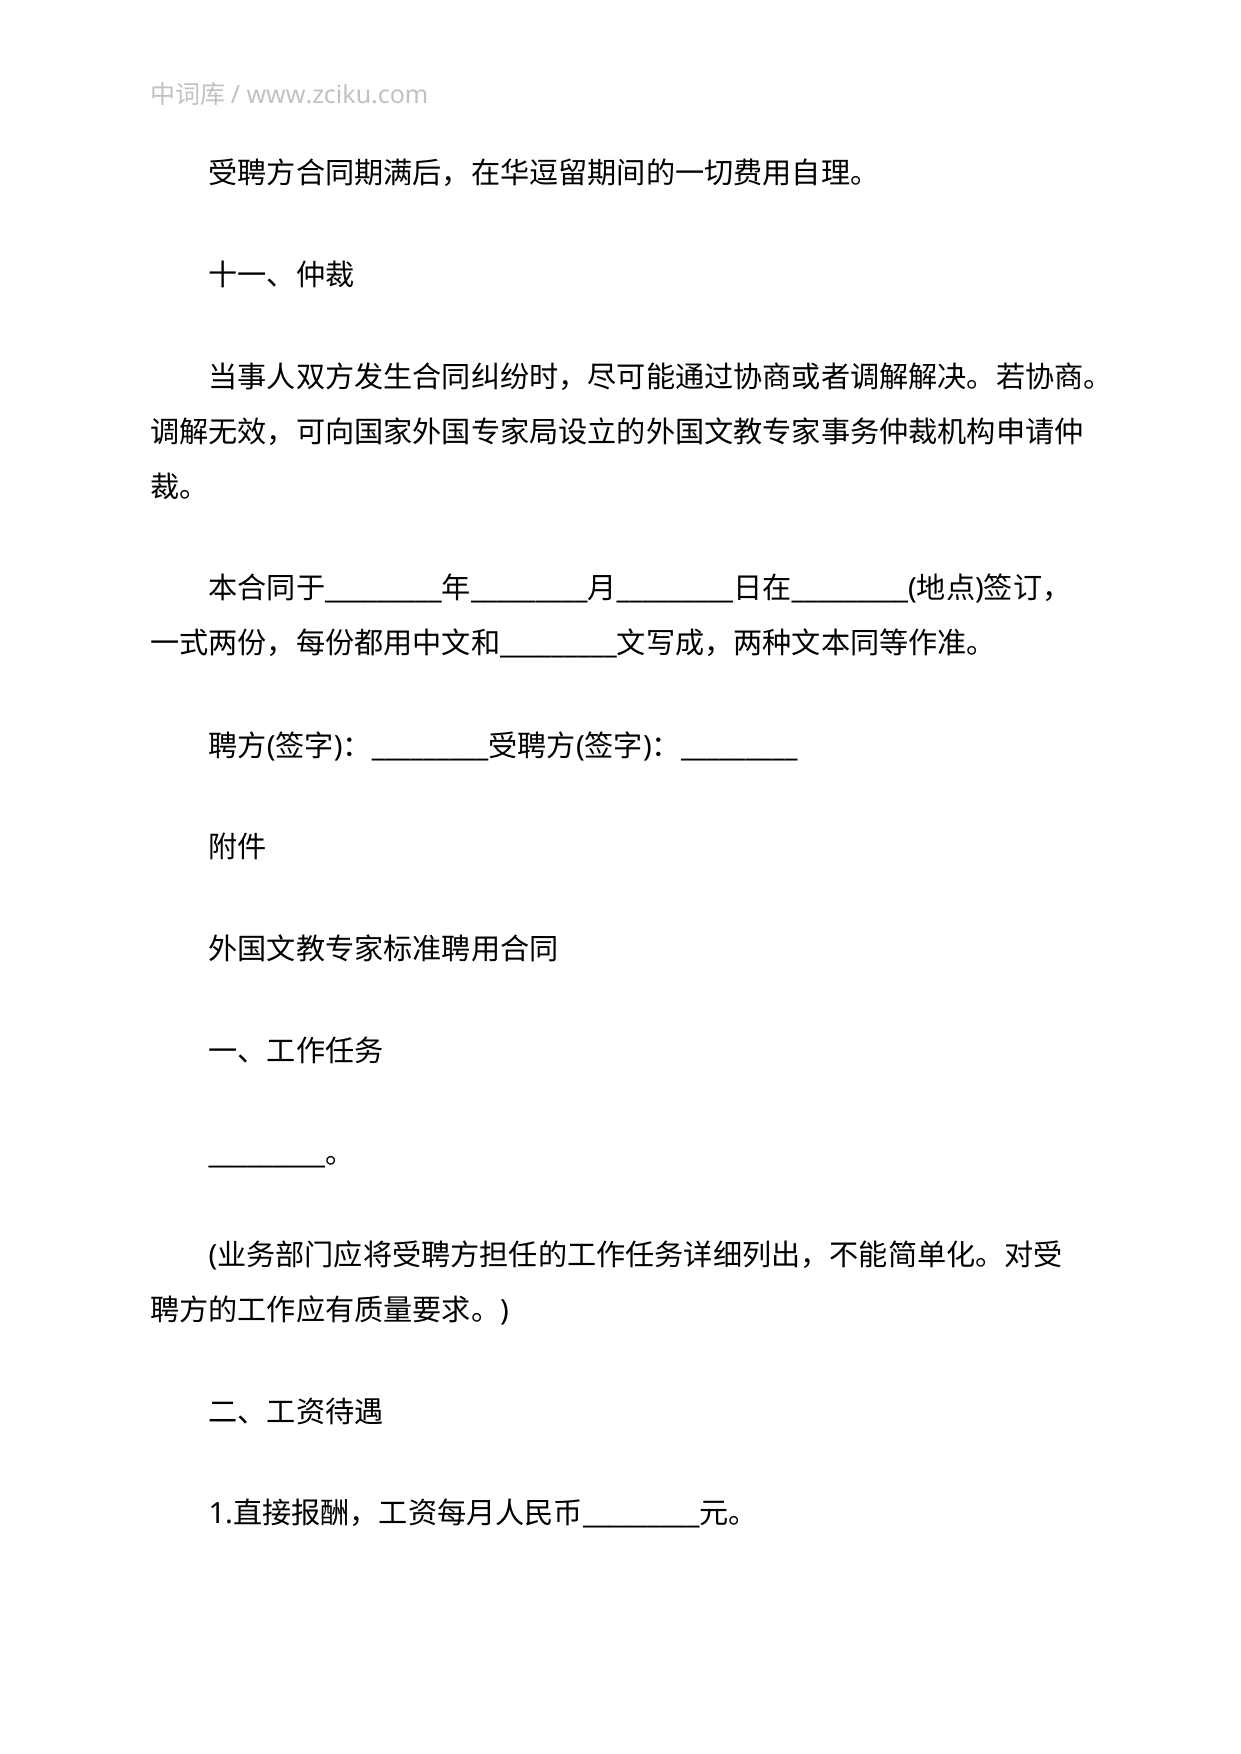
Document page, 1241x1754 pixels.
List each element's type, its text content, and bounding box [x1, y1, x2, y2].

text _________。 [150, 1129, 1090, 1172]
text 当事人双方发生合同纠纷时，尽可能通过协商或者调解解决。若协商。调解无效，可向国家外国专家局设立的外国文教专家事务仲裁机构申请仲裁。 [150, 353, 1090, 506]
text 本合同于_________年_________月_________日在_________(地点)签订，一式两份，每份都用中文和_________文写成，两种文本同等作准。 [150, 565, 1090, 662]
text 受聘方合同期满后，在华逗留期间的一切费用自理。 [150, 150, 1090, 192]
text (业务部门应将受聘方担任的工作任务详细列出，不能简单化。对受聘方的工作应有质量要求。) [150, 1231, 1090, 1329]
text 聘方(签字)：_________受聘方(签字)：_________ [150, 722, 1090, 764]
text 附件 [150, 824, 1090, 866]
text 1.直接报酬，工资每月人民币_________元。 [150, 1490, 1090, 1532]
text 二、工资待遇 [150, 1388, 1090, 1431]
text 十一、仲裁 [150, 252, 1090, 294]
text 一、工作任务 [150, 1028, 1090, 1070]
text 外国文教专家标准聘用合同 [150, 926, 1090, 968]
